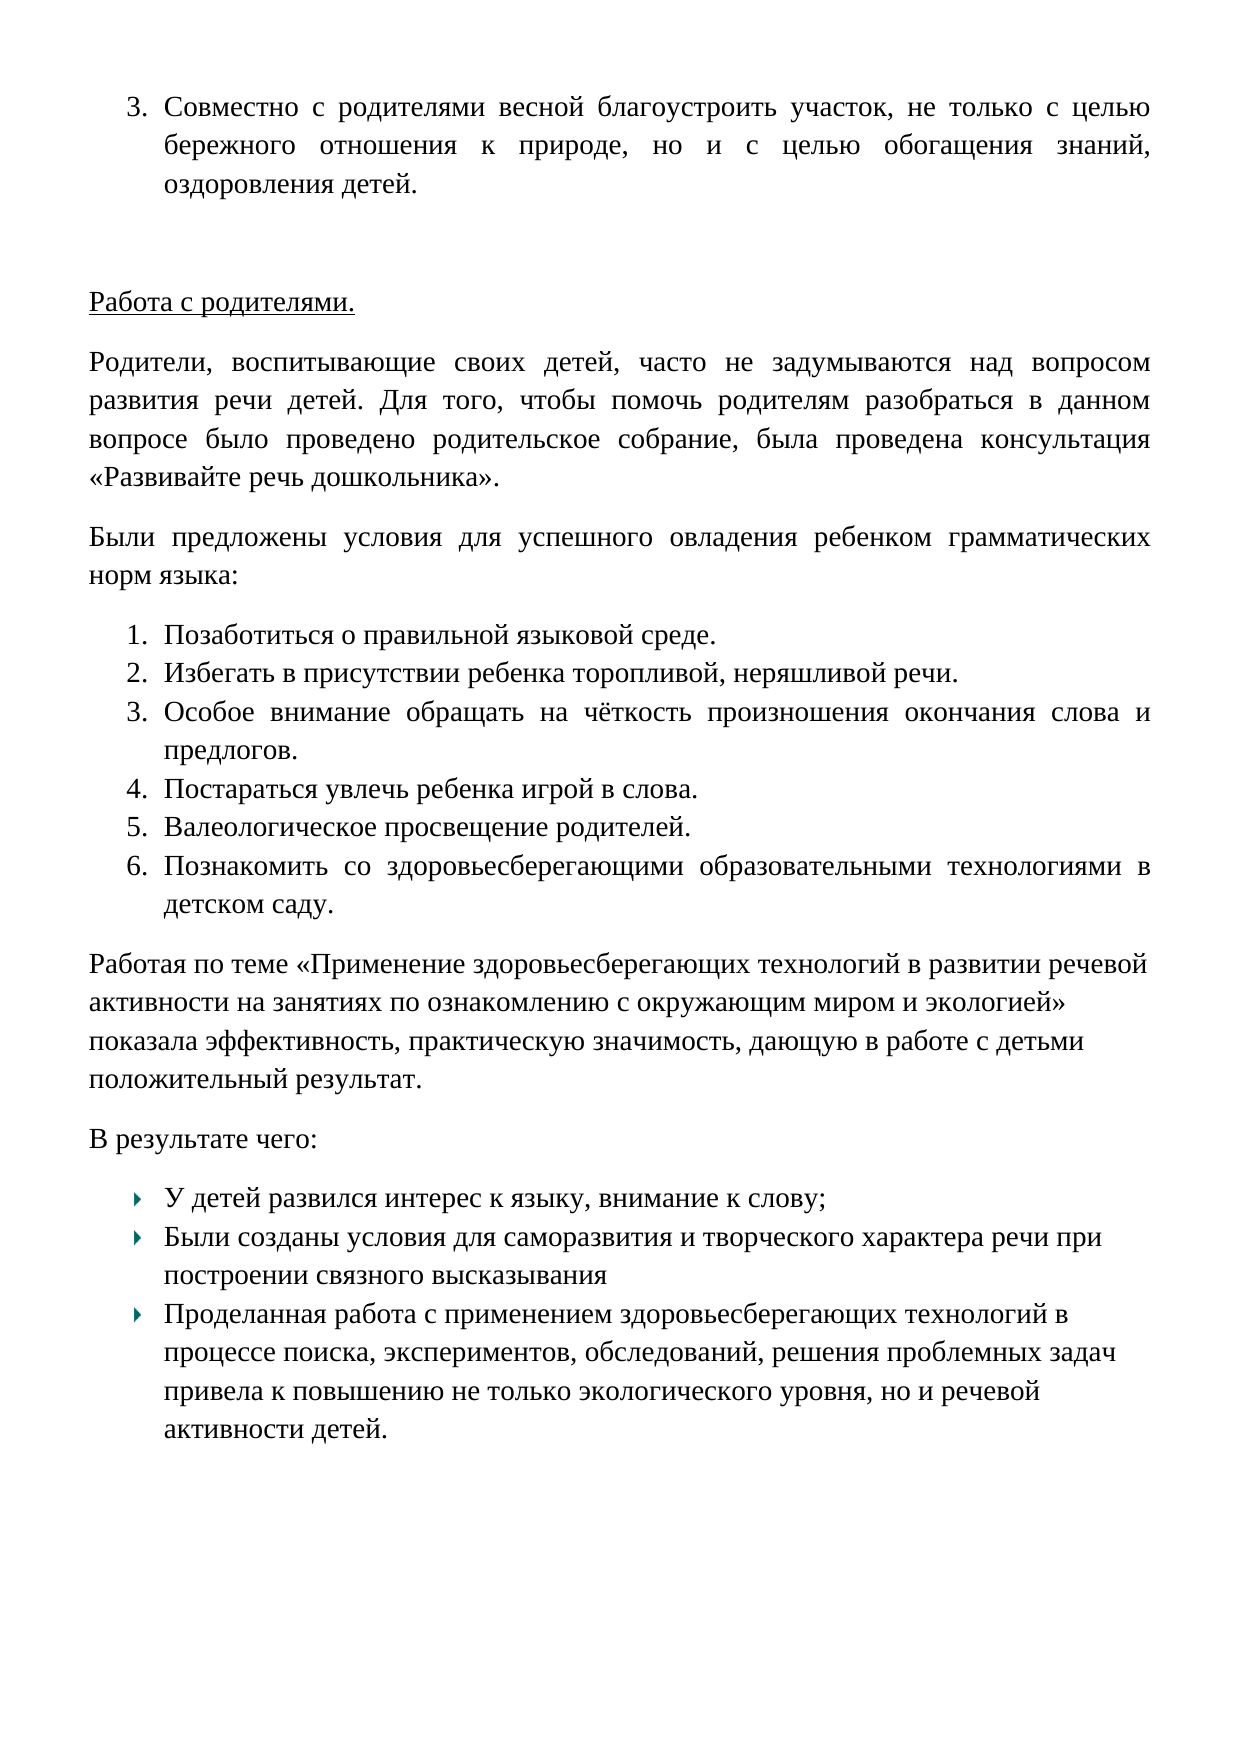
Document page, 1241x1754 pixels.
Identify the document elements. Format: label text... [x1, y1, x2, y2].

list Совместно с родителями весной благоустроить участок, не только с целью бережного отношения к природе, но и с целью обогащения знаний, оздоровления детей. [126, 89, 1152, 199]
list Познакомить со здоровьесберегающими образовательными технологиями в детском саду. [126, 848, 1152, 920]
list Валеологическое просвещение родителей. [126, 809, 1152, 843]
text Родители, воспитывающие своих детей, часто не задумываются над вопросом развития речи детей. Для того, чтобы помочь родителям разобраться в данном вопросе было проведено родительское собрание, была проведена консультация «Развивайте речь дошкольника». [89, 344, 1152, 493]
picture [127, 1229, 144, 1247]
text В результате чего: [89, 1121, 1152, 1154]
list Были созданы условия для саморазвития и творческого характера речи при построении связного высказывания [126, 1219, 1152, 1291]
list У детей развился интерес к языку, внимание к слову; [126, 1180, 1152, 1214]
text Были предложены условия для успешного овладения ребенком грамматических норм языка: [89, 519, 1152, 591]
list Особое внимание обращать на чёткость произношения окончания слова и предлогов. [126, 694, 1152, 766]
text Работая по теме «Применение здоровьесберегающих технологий в развитии речевой активности на занятиях по ознакомлению с окружающим миром и экологией» показала эффективность, практическую значимость, дающую в работе с детьми положительный результат. [89, 946, 1152, 1095]
list Позаботиться о правильной языковой среде. [126, 617, 1152, 650]
text Работа с родителями. [89, 284, 1152, 318]
list Постараться увлечь ребенка игрой в слова. [126, 771, 1152, 804]
picture [127, 1306, 144, 1324]
list Избегать в присутствии ребенка торопливой, неряшливой речи. [126, 655, 1152, 689]
list Проделанная работа с применением здоровьесберегающих технологий в процессе поиска, экспериментов, обследований, решения проблемных задач привела к повышению не только экологического уровня, но и речевой активности детей. [126, 1296, 1152, 1445]
picture [127, 1191, 144, 1208]
